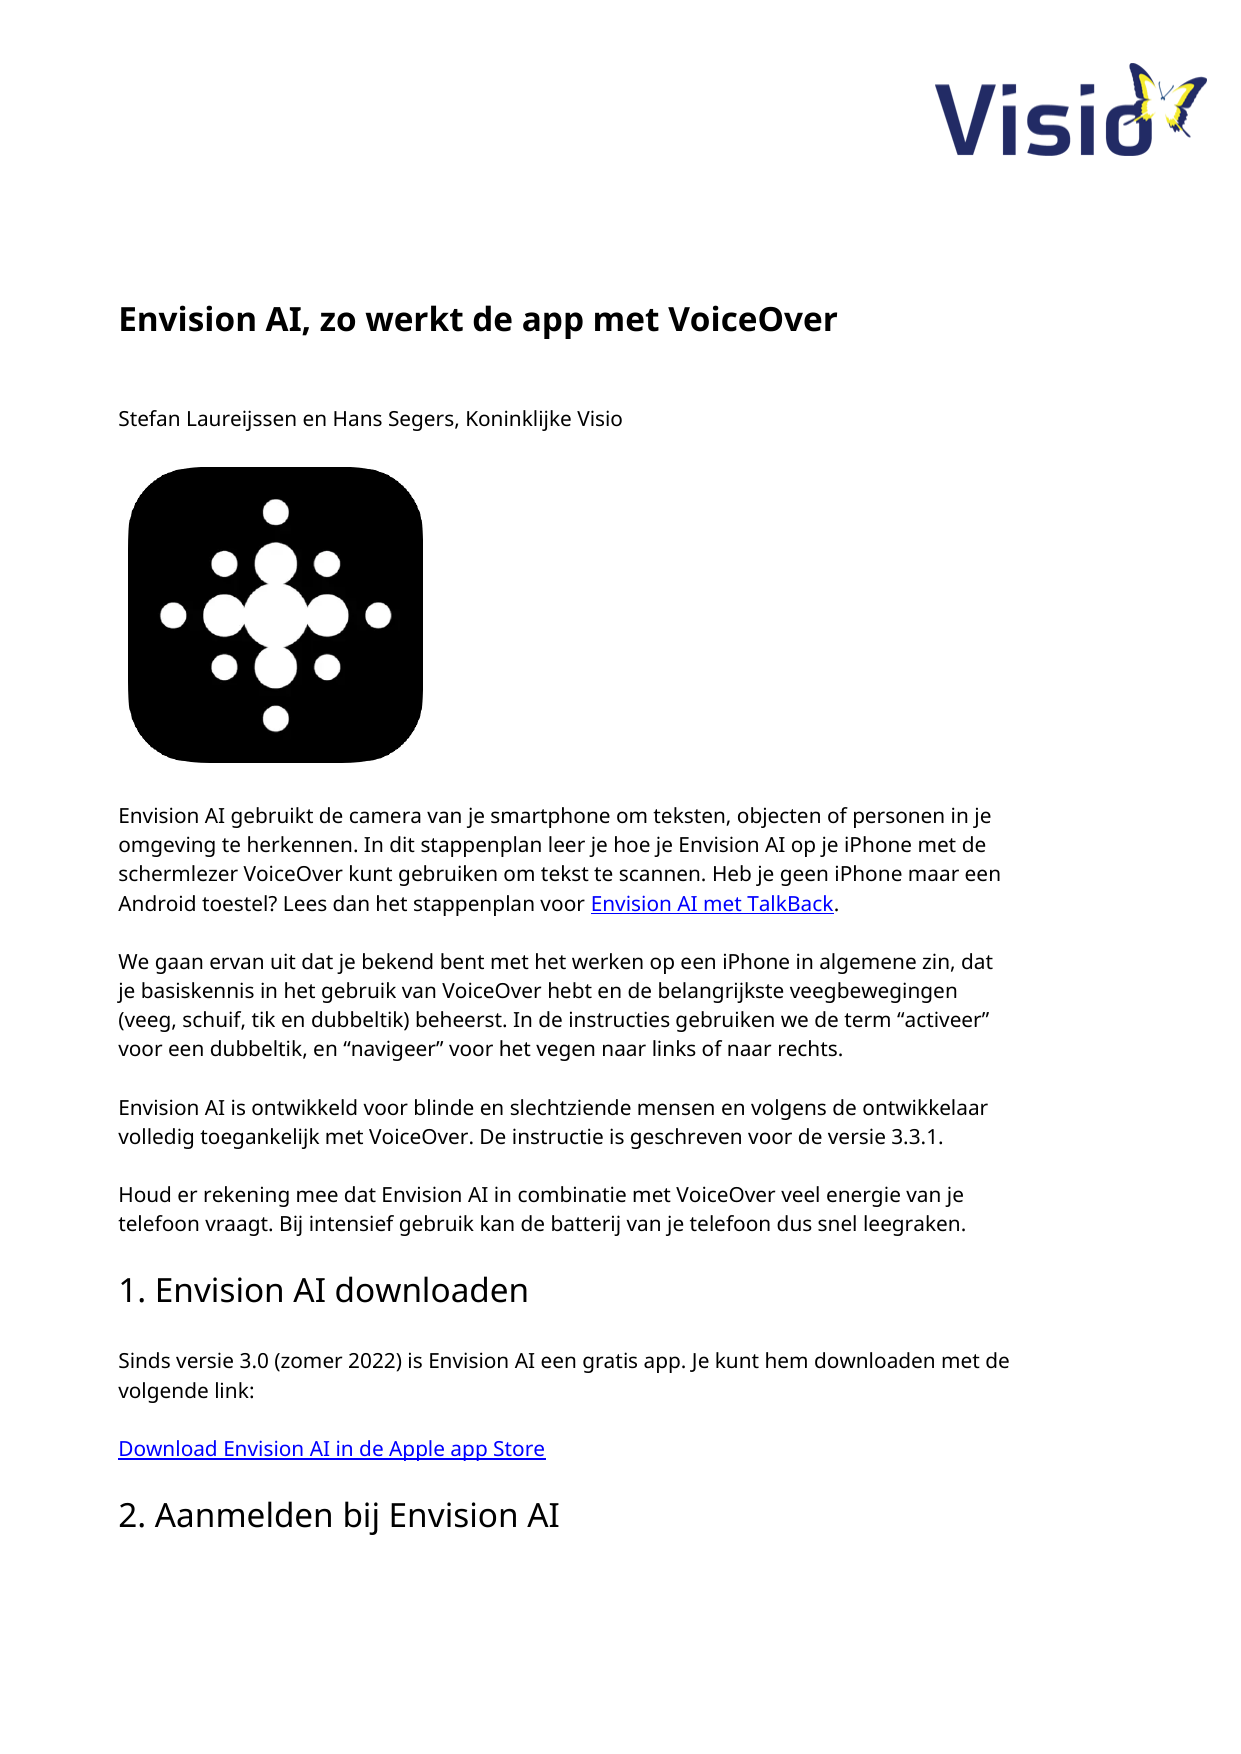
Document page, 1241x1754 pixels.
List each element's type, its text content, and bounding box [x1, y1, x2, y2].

picture [923, 58, 1218, 159]
text We gaan ervan uit dat je bekend bent met het werken op een iPhone in algemene zin, dat je basiskennis in het gebruik van VoiceOver hebt en de belangrijkste veegbewegingen (veeg, schuif, tik en dubbeltik) beheerst. In de instructies gebruiken we de term “activeer” voor een dubbeltik, en “navigeer” voor het vegen naar links of naar rechts. [118, 946, 1016, 1063]
text Download Envision AI in de Apple app Store [118, 1433, 1016, 1463]
subtitle 1. Envision AI downloaden [118, 1267, 1016, 1313]
subtitle 2. Aanmelden bij Envision AI [118, 1492, 1016, 1537]
subtitle Envision AI, zo werkt de app met VoiceOver [118, 295, 1016, 341]
text Houd er rekening mee dat Envision AI in combinatie met VoiceOver veel energie van je telefoon vraagt. Bij intensief gebruik kan de batterij van je telefoon dus snel leegraken. [118, 1180, 1016, 1238]
text Stefan Laureijssen en Hans Segers, Koninklijke Visio [118, 403, 1016, 432]
text Sinds versie 3.0 (zomer 2022) is Envision AI een gratis app. Je kunt hem downloaden met de volgende link: [118, 1346, 1016, 1404]
text Envision AI gebruikt de camera van je smartphone om teksten, objecten of personen in je omgeving te herkennen. In dit stappenplan leer je hoe je Envision AI op je iPhone met de schermlezer VoiceOver kunt gebruiken om tekst te scannen. Heb je geen iPhone maar een Android toestel? Lees dan het stappenplan voor Envision AI met TalkBack. [118, 801, 1016, 917]
text Envision AI is ontwikkeld voor blinde en slechtziende mensen en volgens de ontwikkelaar volledig toegankelijk met VoiceOver. De instructie is geschreven voor de versie 3.3.1. [118, 1092, 1016, 1151]
picture [118, 461, 442, 772]
